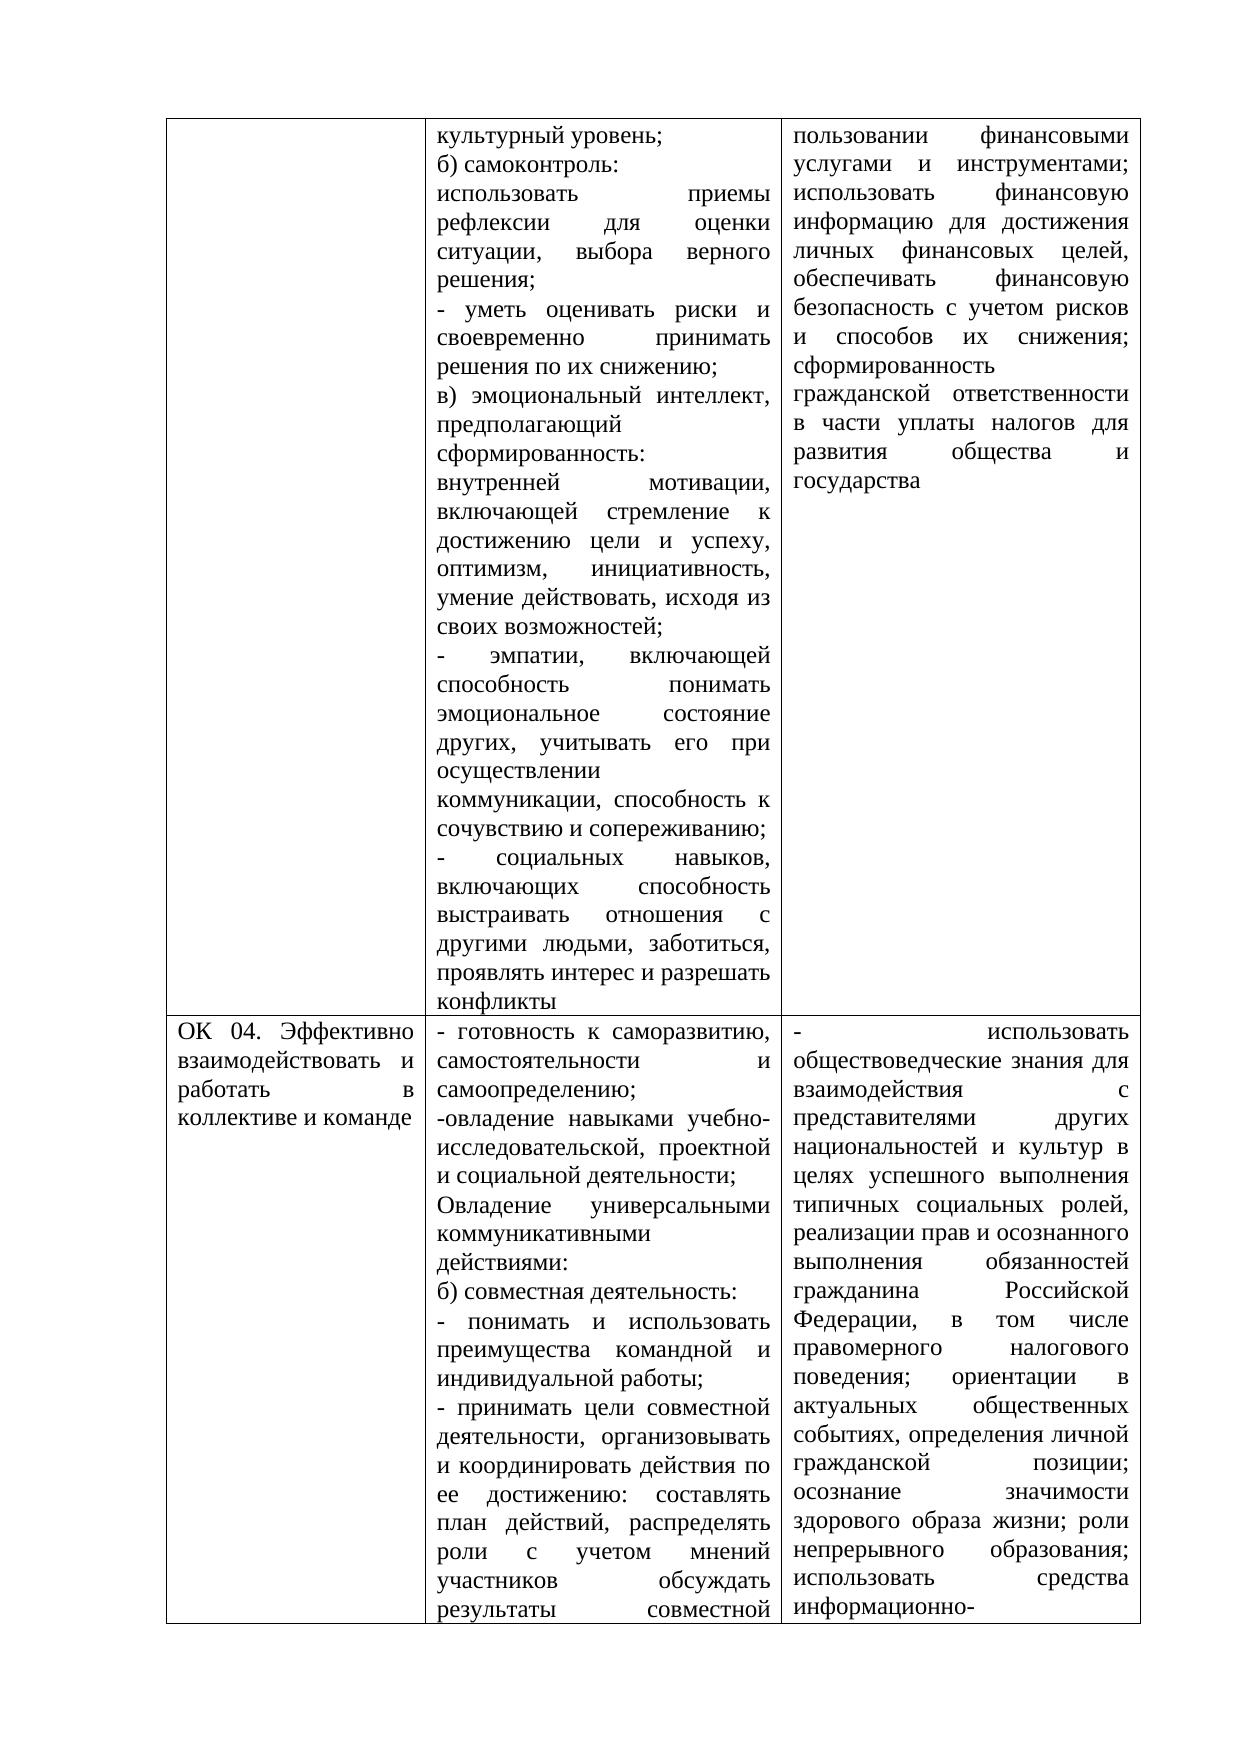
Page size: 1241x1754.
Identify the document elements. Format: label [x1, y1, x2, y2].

table_cell [426, 1016, 781, 1622]
table_cell [782, 1016, 1140, 1622]
table_cell [782, 119, 1140, 1014]
table_cell [426, 119, 781, 1014]
table_cell [167, 119, 425, 1014]
table_cell [167, 1016, 425, 1622]
